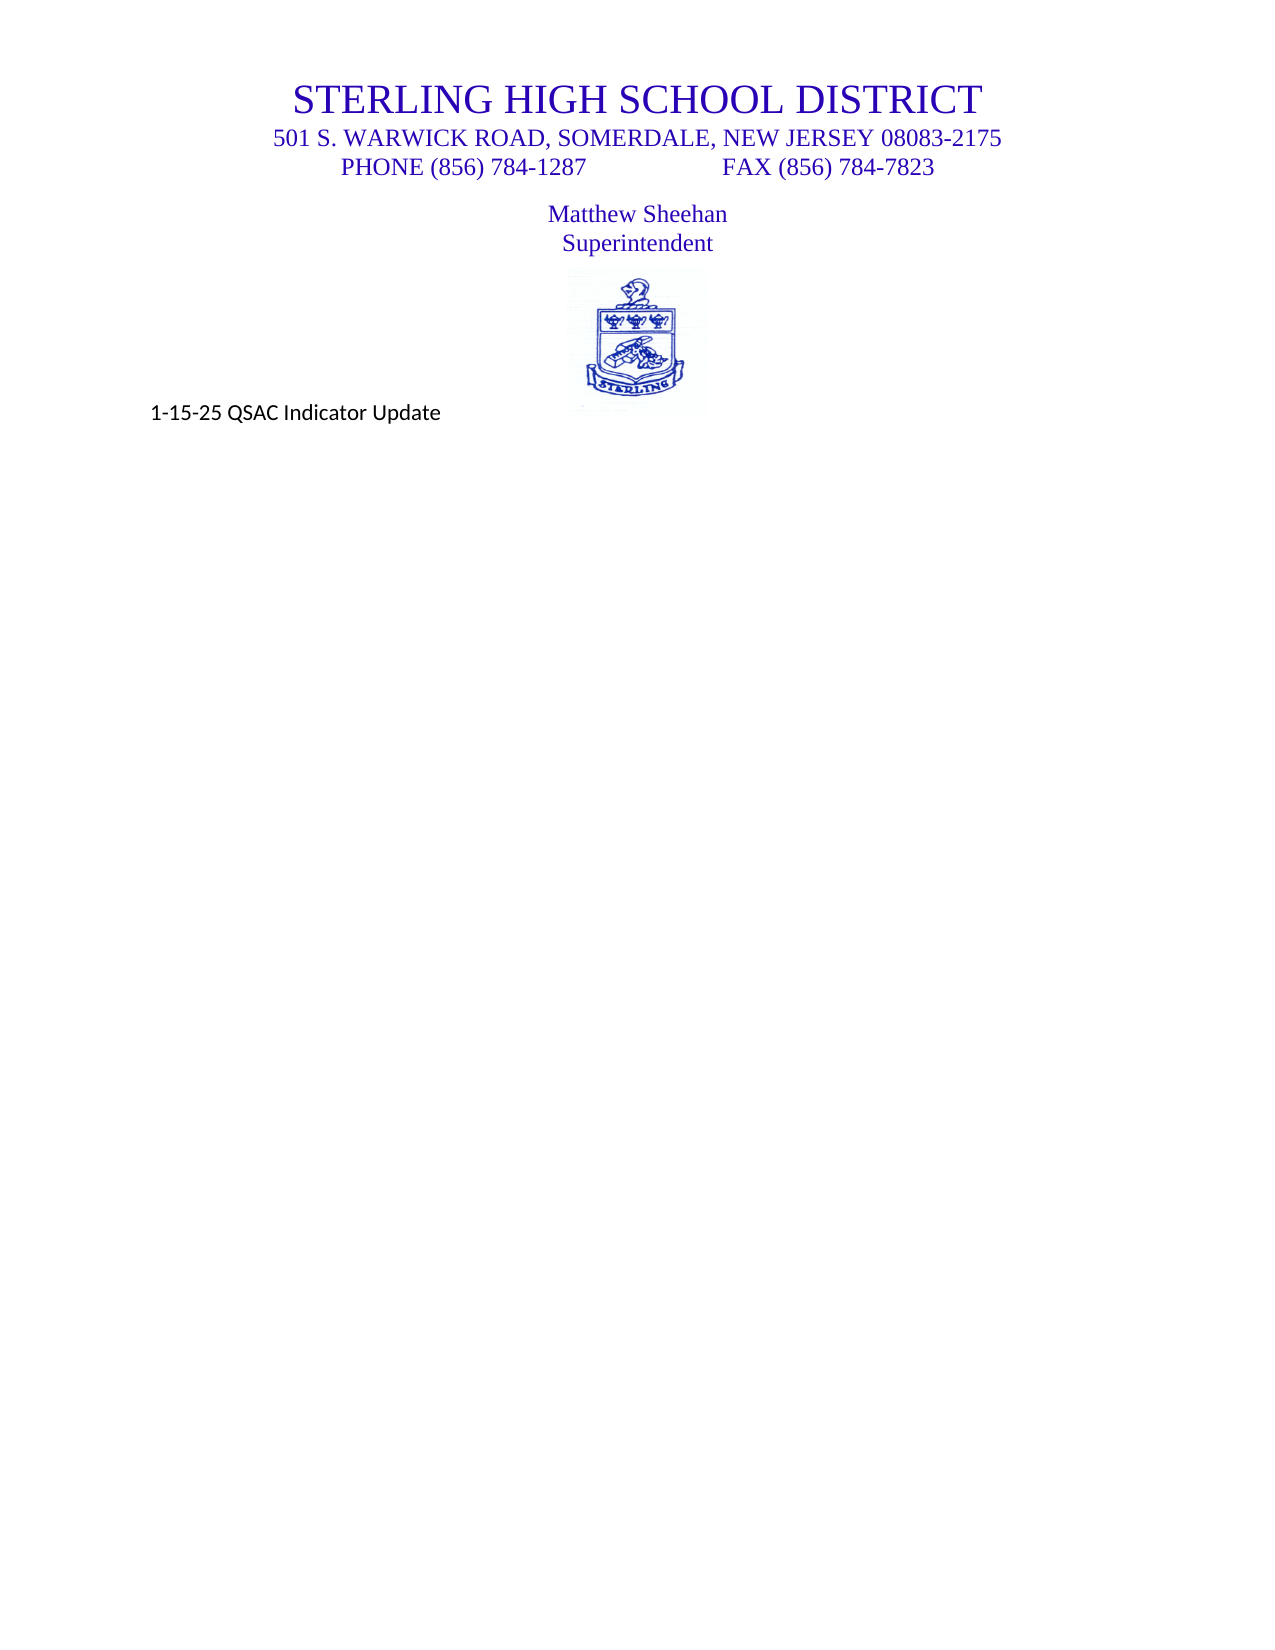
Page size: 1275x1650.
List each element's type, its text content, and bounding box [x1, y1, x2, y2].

text PHONE (856) 784-1287 FAX (856) 784-7823 [150, 152, 1125, 180]
text STERLING HIGH SCHOOL DISTRICT [150, 75, 1125, 123]
text Matthew Sheehan Superintendent [150, 199, 1125, 257]
text 501 S. WARWICK ROAD, SOMERDALE, NEW JERSEY 08083-2175 [150, 123, 1125, 152]
text 1-15-25 QSAC Indicator Update [150, 398, 1125, 426]
picture [567, 267, 708, 416]
